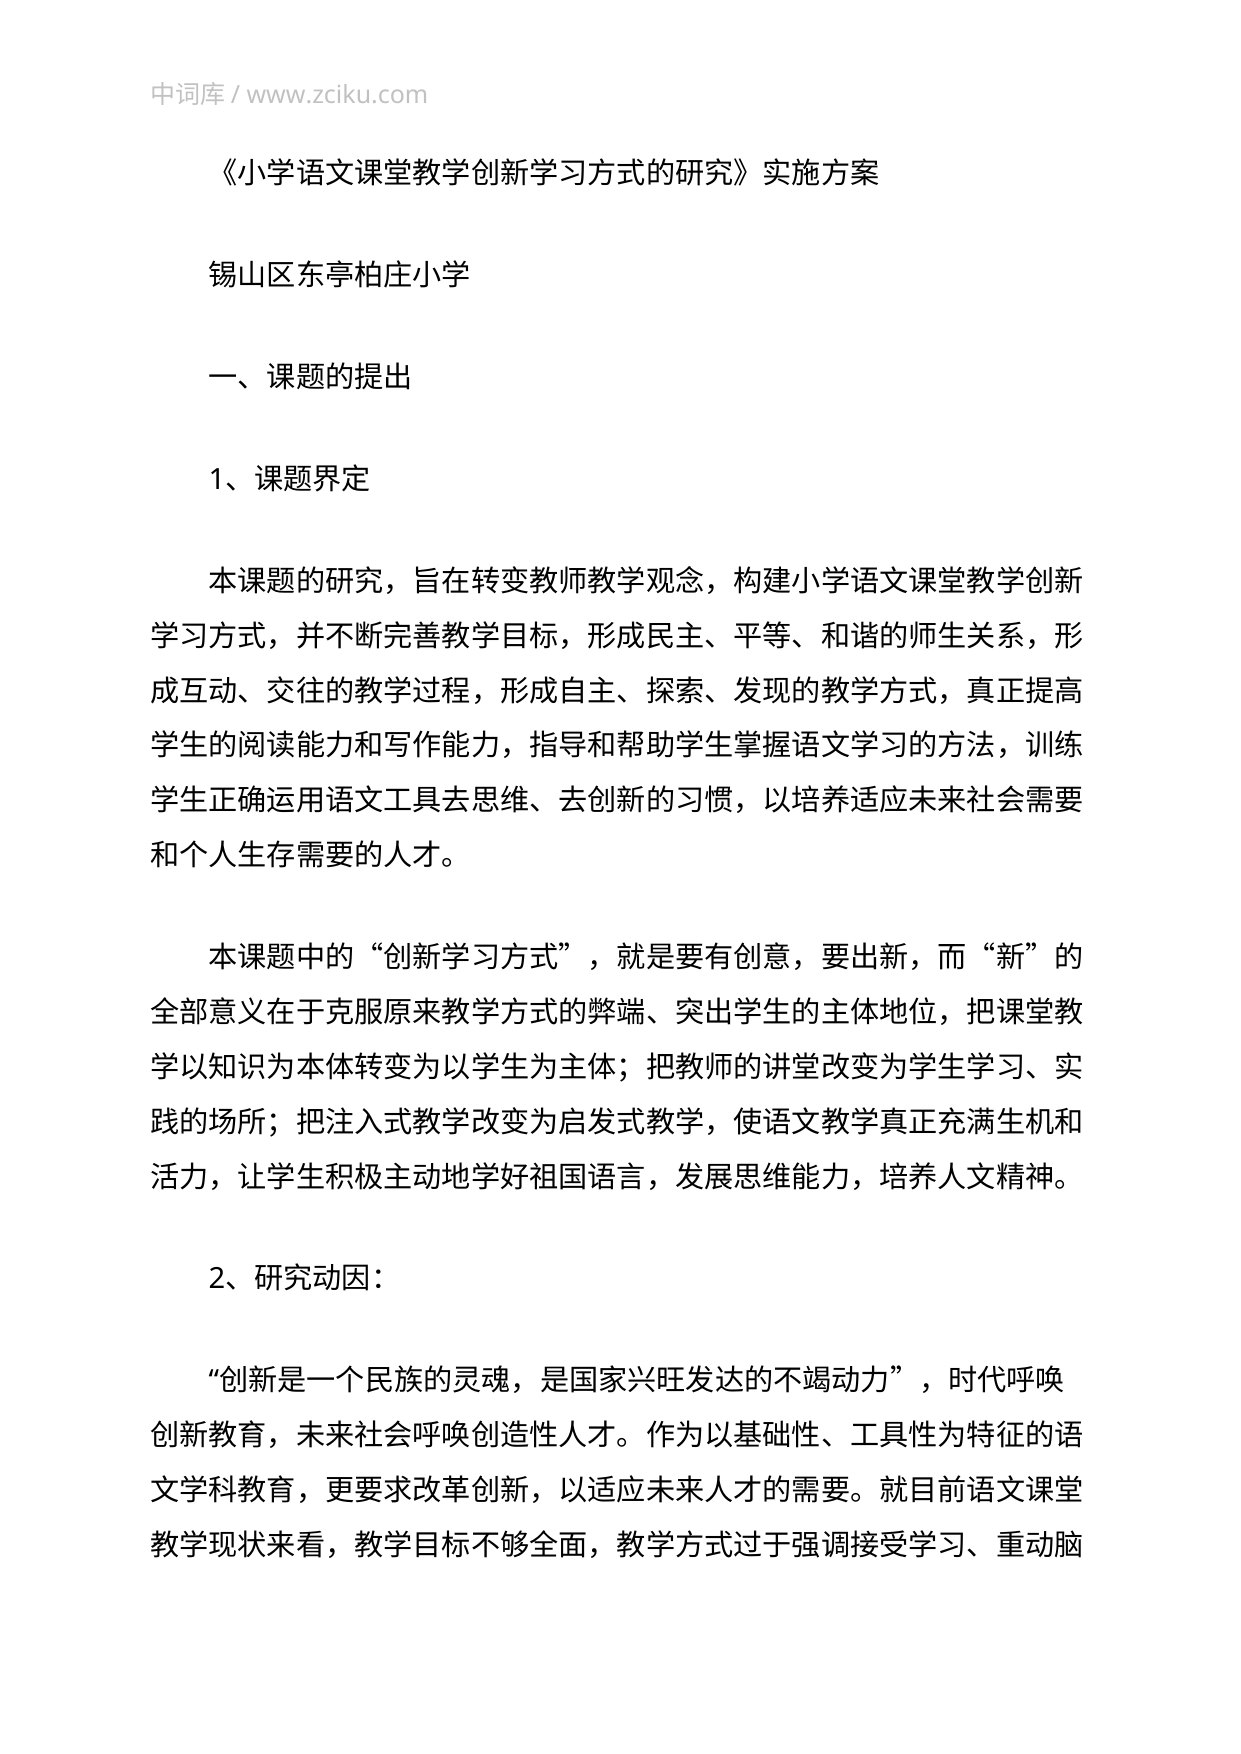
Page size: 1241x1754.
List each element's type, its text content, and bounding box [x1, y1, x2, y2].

text 一、课题的提出 [150, 353, 1090, 396]
text 本课题中的“创新学习方式”，就是要有创意，要出新，而“新”的全部意义在于克服原来教学方式的弊端、突出学生的主体地位，把课堂教学以知识为本体转变为以学生为主体；把教师的讲堂改变为学生学习、实践的场所；把注入式教学改变为启发式教学，使语文教学真正充满生机和活力，让学生积极主动地学好祖国语言，发展思维能力，培养人文精神。 [150, 933, 1090, 1195]
text 《小学语文课堂教学创新学习方式的研究》实施方案 [150, 150, 1090, 192]
text 2、研究动因： [150, 1255, 1090, 1297]
text 锡山区东亭柏庄小学 [150, 252, 1090, 294]
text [150, 1357, 1090, 1564]
text 1、课题界定 [150, 455, 1090, 498]
text 本课题的研究，旨在转变教师教学观念，构建小学语文课堂教学创新学习方式，并不断完善教学目标，形成民主、平等、和谐的师生关系，形成互动、交往的教学过程，形成自主、探索、发现的教学方式，真正提高学生的阅读能力和写作能力，指导和帮助学生掌握语文学习的方法，训练学生正确运用语文工具去思维、去创新的习惯，以培养适应未来社会需要和个人生存需要的人才。 [150, 557, 1090, 874]
